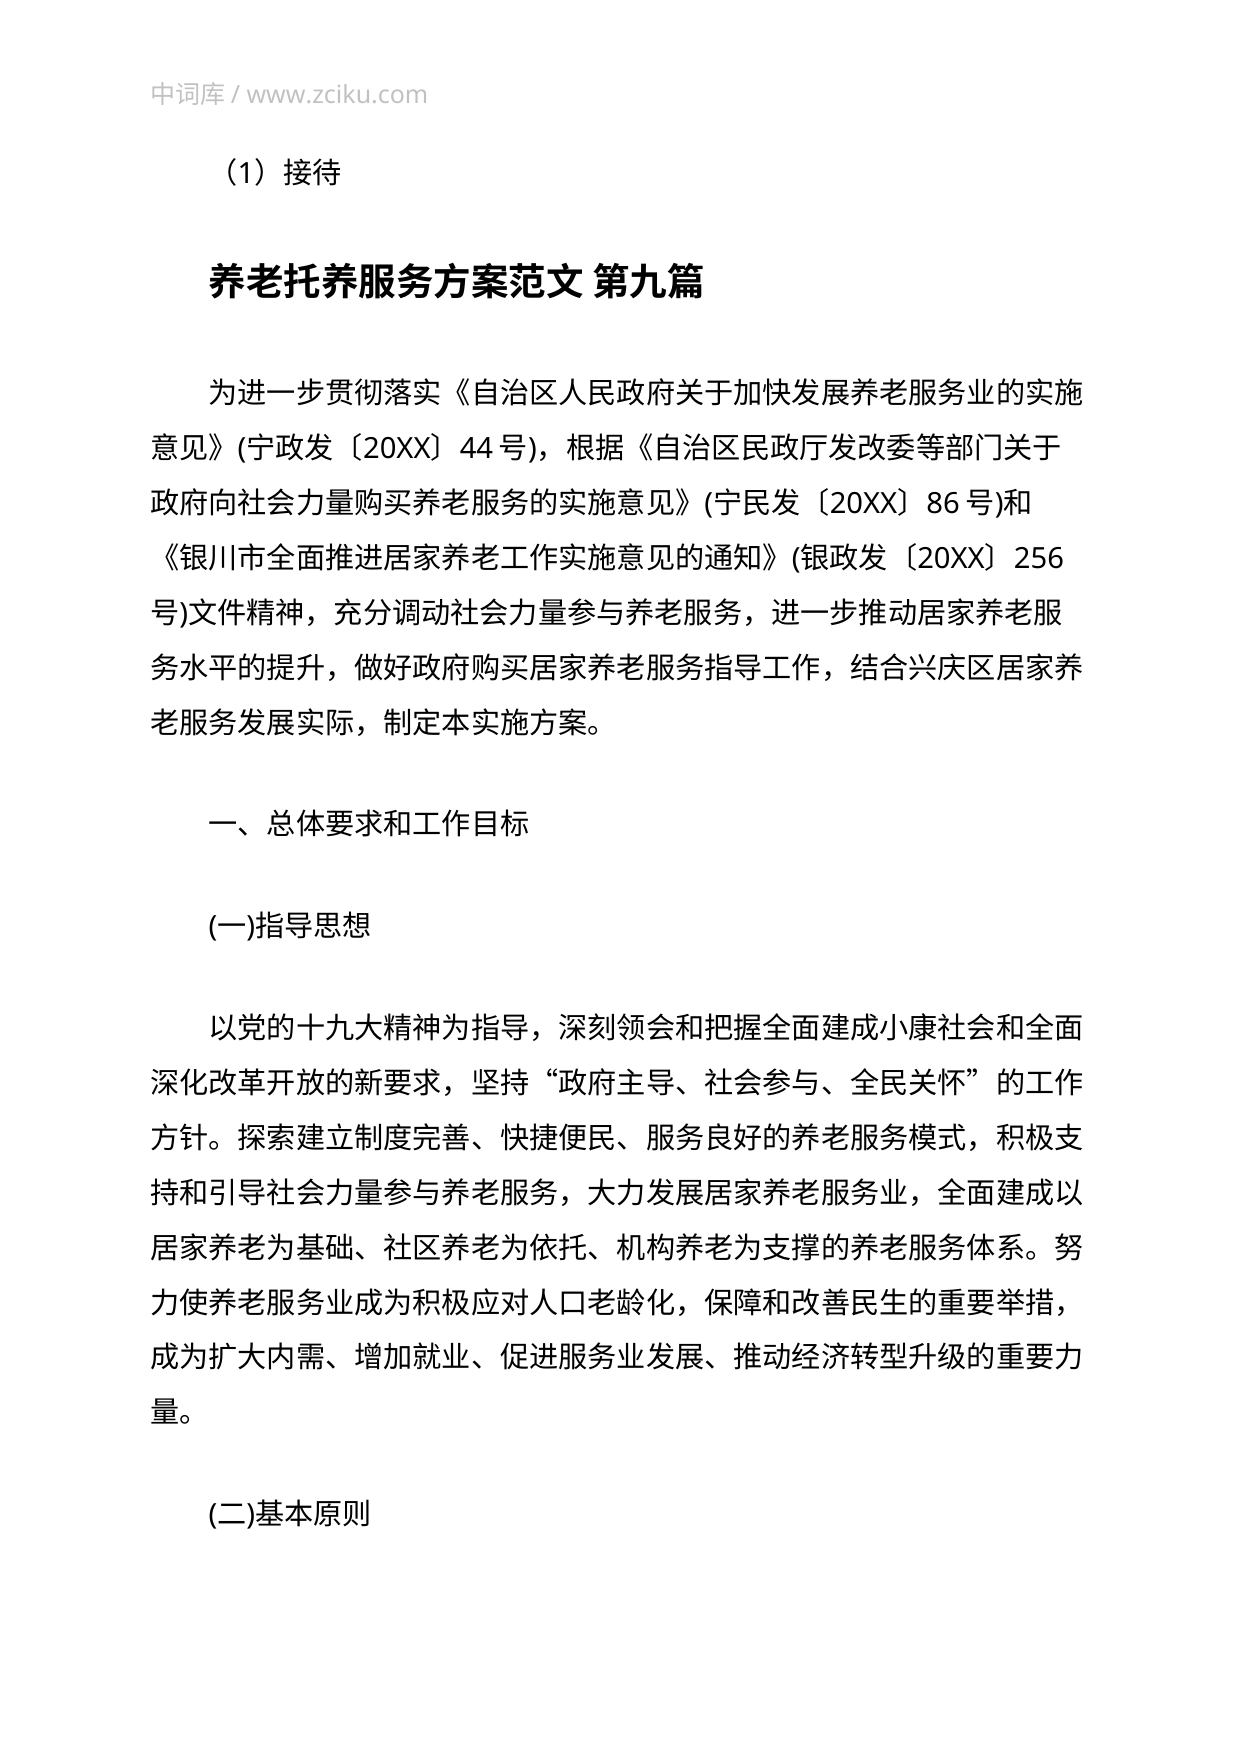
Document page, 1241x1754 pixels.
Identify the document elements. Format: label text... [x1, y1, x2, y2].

text 以党的十九大精神为指导，深刻领会和把握全面建成小康社会和全面深化改革开放的新要求，坚持“政府主导、社会参与、全民关怀”的工作方针。探索建立制度完善、快捷便民、服务良好的养老服务模式，积极支持和引导社会力量参与养老服务，大力发展居家养老服务业，全面建成以居家养老为基础、社区养老为依托、机构养老为支撑的养老服务体系。努力使养老服务业成为积极应对人口老龄化，保障和改善民生的重要举措，成为扩大内需、增加就业、促进服务业发展、推动经济转型升级的重要力量。 [150, 1005, 1090, 1431]
text 养老托养服务方案范文 第九篇 [150, 252, 1090, 306]
text 为进一步贯彻落实《自治区人民政府关于加快发展养老服务业的实施意见》(宁政发〔20XX〕44号)，根据《自治区民政厅发改委等部门关于政府向社会力量购买养老服务的实施意见》(宁民发〔20XX〕86号)和《银川市全面推进居家养老工作实施意见的通知》(银政发〔20XX〕256号)文件精神，充分调动社会力量参与养老服务，进一步推动居家养老服务水平的提升，做好政府购买居家养老服务指导工作，结合兴庆区居家养老服务发展实际，制定本实施方案。 [150, 369, 1090, 741]
text （1）接待 [150, 150, 1090, 192]
text (一)指导思想 [150, 903, 1090, 945]
text 一、总体要求和工作目标 [150, 801, 1090, 843]
text (二)基本原则 [150, 1491, 1090, 1533]
